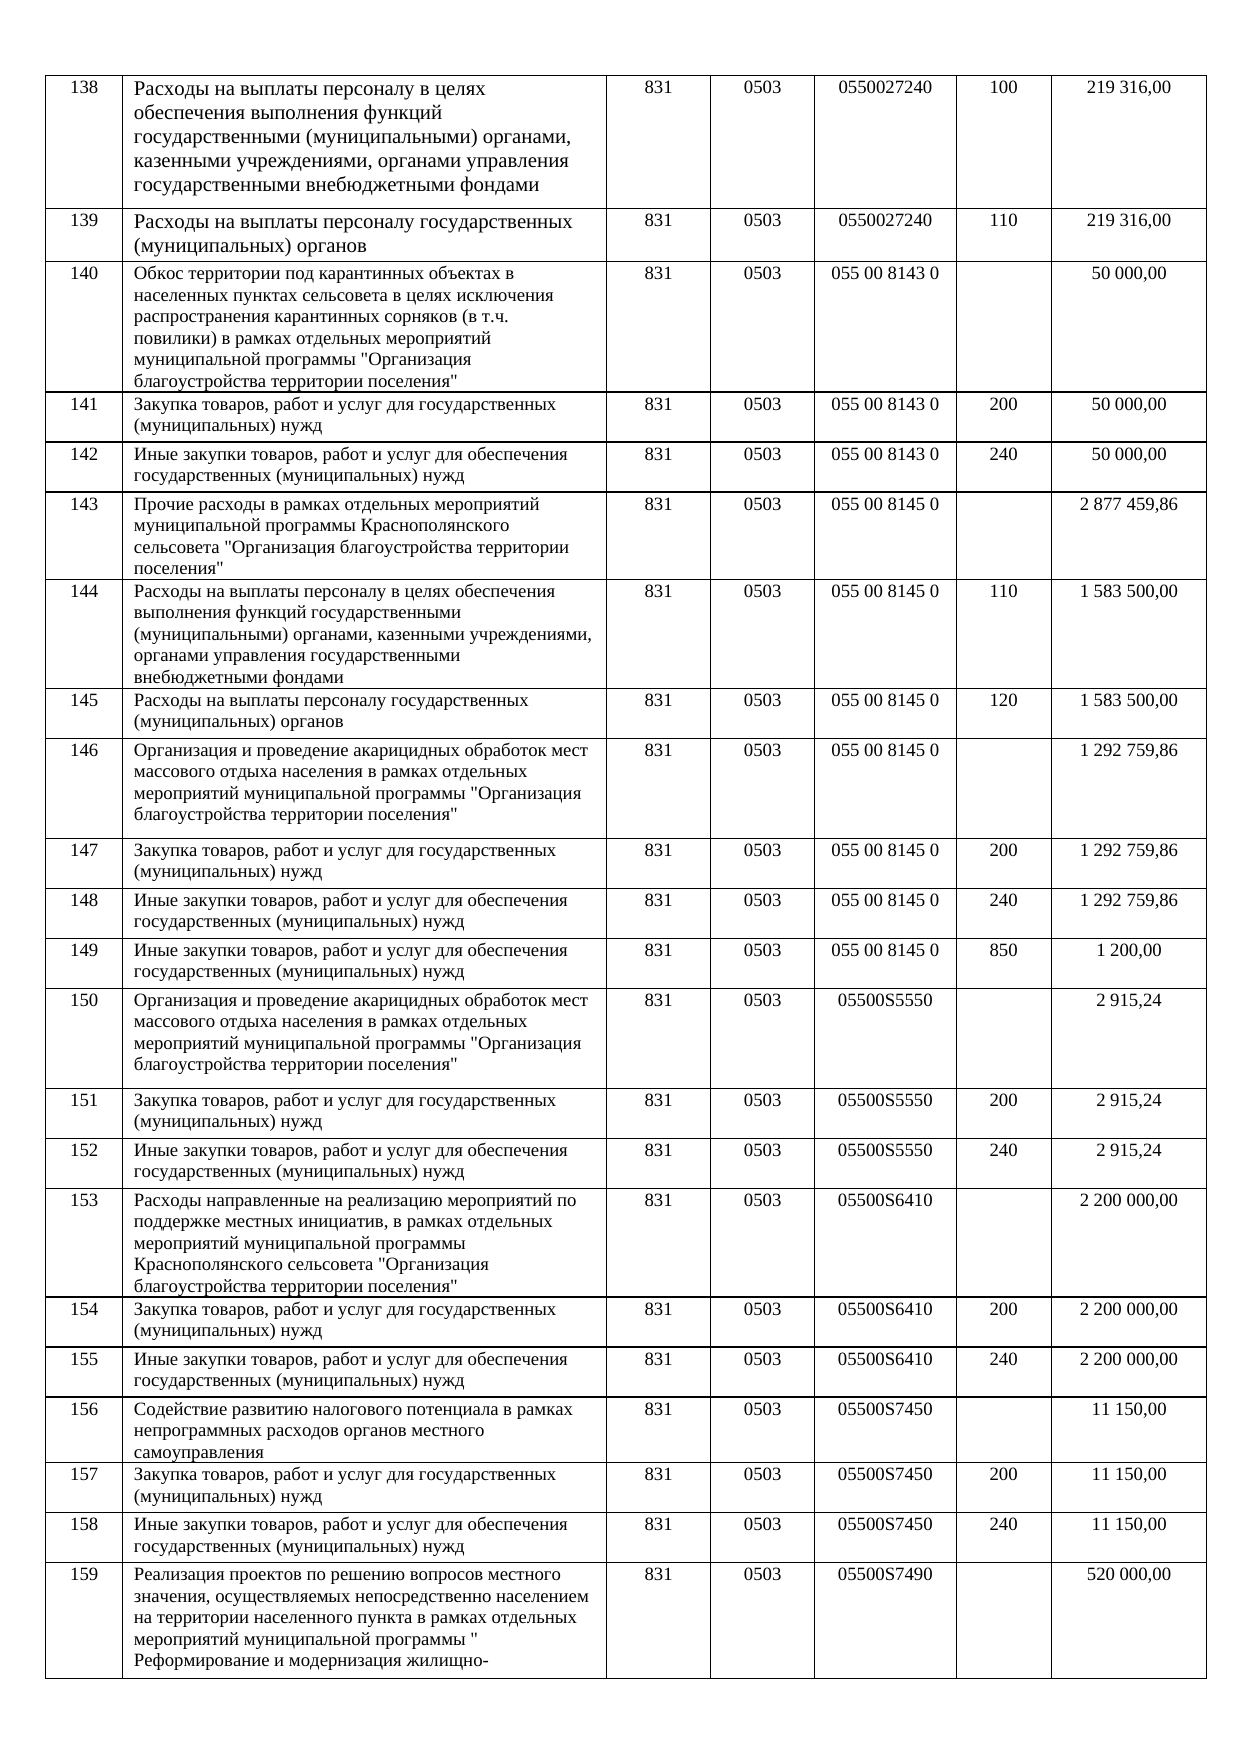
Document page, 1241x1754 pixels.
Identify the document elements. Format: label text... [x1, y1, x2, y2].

table_cell 2 915,24 [1052, 989, 1206, 1087]
table_cell 0503 [711, 493, 814, 579]
table_cell 141 [46, 393, 122, 441]
table_cell Содействие развитию налогового потенциала в рамках непрограммных расходов органов местного самоуправления [123, 1398, 606, 1462]
table_cell 2 877 459,86 [1052, 493, 1206, 579]
table_cell 50 000,00 [1052, 262, 1206, 391]
table_cell 0503 [711, 393, 814, 441]
table_cell 200 [957, 1089, 1051, 1137]
table_cell 05500S5550 [815, 1139, 956, 1187]
table_cell 153 [46, 1189, 122, 1296]
table_cell 831 [607, 580, 710, 687]
table_cell 0503 [711, 989, 814, 1087]
table_cell 140 [46, 262, 122, 391]
table_cell Закупка товаров, работ и услуг для государственных (муниципальных) нужд [123, 1089, 606, 1137]
table_cell Иные закупки товаров, работ и услуг для обеспечения государственных (муниципальных) нужд [123, 443, 606, 491]
table_cell 200 [957, 839, 1051, 887]
table_cell 145 [46, 689, 122, 737]
table_cell 831 [607, 262, 710, 391]
table_cell 05500S6410 [815, 1298, 956, 1346]
table_cell 1 200,00 [1052, 939, 1206, 987]
table_cell Расходы на выплаты персоналу в целях обеспечения выполнения функций государственными (муниципальными) органами, казенными учреждениями, органами управления государственными внебюджетными фондами [123, 580, 606, 687]
table_cell 11 150,00 [1052, 1463, 1206, 1512]
table_cell Иные закупки товаров, работ и услуг для обеспечения государственных (муниципальных) нужд [123, 1139, 606, 1187]
table_cell 831 [607, 739, 710, 837]
table_cell 0503 [711, 580, 814, 687]
table_cell [957, 989, 1051, 1087]
table_cell 05500S7450 [815, 1513, 956, 1562]
table_cell 0550027240 [815, 76, 956, 208]
table_cell Закупка товаров, работ и услуг для государственных (муниципальных) нужд [123, 1298, 606, 1346]
table_cell 2 915,24 [1052, 1139, 1206, 1187]
table_cell 50 000,00 [1052, 393, 1206, 441]
table_cell 0503 [711, 1513, 814, 1562]
table_cell 055 00 8145 0 [815, 739, 956, 837]
table_cell 50 000,00 [1052, 443, 1206, 491]
table_cell 110 [957, 209, 1051, 261]
table_cell 0503 [711, 689, 814, 737]
table_cell 05500S7450 [815, 1398, 956, 1462]
table_cell 831 [607, 939, 710, 987]
table_cell 0503 [711, 1139, 814, 1187]
table_cell 11 150,00 [1052, 1513, 1206, 1562]
table_cell [957, 1398, 1051, 1462]
table_cell 831 [607, 1089, 710, 1137]
table_cell 05500S6410 [815, 1189, 956, 1296]
table_cell 152 [46, 1139, 122, 1187]
table_cell 139 [46, 209, 122, 261]
table_cell 219 316,00 [1052, 209, 1206, 261]
table_cell 831 [607, 839, 710, 887]
table_cell 831 [607, 989, 710, 1087]
table_cell Обкос территории под карантинных объектах в населенных пунктах сельсовета в целях исключения распространения карантинных сорняков (в т.ч. повилики) в рамках отдельных мероприятий муниципальной программы "Организация благоустройства территории поселения" [123, 262, 606, 391]
table_cell 831 [607, 443, 710, 491]
table_cell 159 [46, 1563, 122, 1678]
table_cell [957, 262, 1051, 391]
table_cell 144 [46, 580, 122, 687]
table_cell 155 [46, 1348, 122, 1396]
table_cell 055 00 8145 0 [815, 580, 956, 687]
table_cell 0503 [711, 443, 814, 491]
table_cell 05500S6410 [815, 1348, 956, 1396]
table_cell 0503 [711, 1348, 814, 1396]
table_cell 200 [957, 393, 1051, 441]
table_cell 0503 [711, 939, 814, 987]
table_cell 147 [46, 839, 122, 887]
table_cell 100 [957, 76, 1051, 208]
table_cell 0503 [711, 839, 814, 887]
table_cell [957, 1563, 1051, 1678]
table_cell 200 [957, 1463, 1051, 1512]
table_cell 055 00 8143 0 [815, 443, 956, 491]
table_cell Иные закупки товаров, работ и услуг для обеспечения государственных (муниципальных) нужд [123, 939, 606, 987]
table_cell 240 [957, 1348, 1051, 1396]
table_cell 055 00 8145 0 [815, 889, 956, 937]
table_cell Организация и проведение акарицидных обработок мест массового отдыха населения в рамках отдельных мероприятий муниципальной программы "Организация благоустройства территории поселения" [123, 989, 606, 1087]
table_cell 149 [46, 939, 122, 987]
table_cell 055 00 8145 0 [815, 689, 956, 737]
table_cell 1 583 500,00 [1052, 689, 1206, 737]
table_cell 0503 [711, 889, 814, 937]
table_cell 05500S7450 [815, 1463, 956, 1512]
table_cell Расходы на выплаты персоналу государственных (муниципальных) органов [123, 689, 606, 737]
table_cell Организация и проведение акарицидных обработок мест массового отдыха населения в рамках отдельных мероприятий муниципальной программы "Организация благоустройства территории поселения" [123, 739, 606, 837]
table_cell 0550027240 [815, 209, 956, 261]
table_cell 0503 [711, 1089, 814, 1137]
table_cell Иные закупки товаров, работ и услуг для обеспечения государственных (муниципальных) нужд [123, 1348, 606, 1396]
table_cell 055 00 8145 0 [815, 493, 956, 579]
table_cell 110 [957, 580, 1051, 687]
table_cell 520 000,00 [1052, 1563, 1206, 1678]
table_cell Расходы на выплаты персоналу государственных (муниципальных) органов [123, 209, 606, 261]
table_cell 831 [607, 1463, 710, 1512]
table_cell 138 [46, 76, 122, 208]
table_cell Расходы направленные на реализацию мероприятий по поддержке местных инициатив, в рамках отдельных мероприятий муниципальной программы Краснополянского сельсовета "Организация благоустройства территории поселения" [123, 1189, 606, 1296]
table_cell 831 [607, 1348, 710, 1396]
table_cell 11 150,00 [1052, 1398, 1206, 1462]
table_cell [957, 1189, 1051, 1296]
table_cell 055 00 8145 0 [815, 939, 956, 987]
table_cell 150 [46, 989, 122, 1087]
table_cell 831 [607, 689, 710, 737]
table_cell Прочие расходы в рамках отдельных мероприятий муниципальной программы Краснополянского сельсовета "Организация благоустройства территории поселения" [123, 493, 606, 579]
table_cell 120 [957, 689, 1051, 737]
table_cell Иные закупки товаров, работ и услуг для обеспечения государственных (муниципальных) нужд [123, 889, 606, 937]
table_cell 055 00 8145 0 [815, 839, 956, 887]
table_cell 0503 [711, 1298, 814, 1346]
table_cell 1 292 759,86 [1052, 889, 1206, 937]
table_cell 0503 [711, 1398, 814, 1462]
table_cell 158 [46, 1513, 122, 1562]
table_cell 148 [46, 889, 122, 937]
table_cell 219 316,00 [1052, 76, 1206, 208]
table_cell 2 915,24 [1052, 1089, 1206, 1137]
table_cell 850 [957, 939, 1051, 987]
table_cell 831 [607, 76, 710, 208]
table_cell 146 [46, 739, 122, 837]
table_cell 2 200 000,00 [1052, 1348, 1206, 1396]
table_cell 1 292 759,86 [1052, 739, 1206, 837]
table_cell 831 [607, 393, 710, 441]
table_cell 0503 [711, 209, 814, 261]
table_cell 154 [46, 1298, 122, 1346]
table_cell 142 [46, 443, 122, 491]
table_cell 0503 [711, 1189, 814, 1296]
table_cell Закупка товаров, работ и услуг для государственных (муниципальных) нужд [123, 839, 606, 887]
table_cell 05500S5550 [815, 989, 956, 1087]
table_cell 831 [607, 1189, 710, 1296]
table_cell 240 [957, 1139, 1051, 1187]
table_cell 831 [607, 1139, 710, 1187]
table_cell 151 [46, 1089, 122, 1137]
table_cell 1 583 500,00 [1052, 580, 1206, 687]
table_cell 831 [607, 1513, 710, 1562]
table_cell Закупка товаров, работ и услуг для государственных (муниципальных) нужд [123, 393, 606, 441]
table_cell 0503 [711, 1563, 814, 1678]
table_cell 240 [957, 443, 1051, 491]
table_cell 831 [607, 1563, 710, 1678]
table_cell 831 [607, 889, 710, 937]
table_cell 200 [957, 1298, 1051, 1346]
table_cell Закупка товаров, работ и услуг для государственных (муниципальных) нужд [123, 1463, 606, 1512]
table_cell 240 [957, 1513, 1051, 1562]
table_cell 143 [46, 493, 122, 579]
table_cell 240 [957, 889, 1051, 937]
table_cell 0503 [711, 262, 814, 391]
table_cell 05500S7490 [815, 1563, 956, 1678]
table_cell 2 200 000,00 [1052, 1298, 1206, 1346]
table_cell 055 00 8143 0 [815, 393, 956, 441]
table_cell Иные закупки товаров, работ и услуг для обеспечения государственных (муниципальных) нужд [123, 1513, 606, 1562]
table_cell 05500S5550 [815, 1089, 956, 1137]
table_cell 831 [607, 1398, 710, 1462]
table_cell 831 [607, 493, 710, 579]
table_cell 1 292 759,86 [1052, 839, 1206, 887]
table_cell 2 200 000,00 [1052, 1189, 1206, 1296]
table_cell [123, 1563, 606, 1678]
table_cell 0503 [711, 76, 814, 208]
table_cell 831 [607, 209, 710, 261]
table_cell 0503 [711, 1463, 814, 1512]
table_cell [957, 739, 1051, 837]
table_cell [957, 493, 1051, 579]
table_cell 831 [607, 1298, 710, 1346]
table_cell 156 [46, 1398, 122, 1462]
table_cell Расходы на выплаты персоналу в целях обеспечения выполнения функций государственными (муниципальными) органами, казенными учреждениями, органами управления государственными внебюджетными фондами [123, 76, 606, 208]
table_cell 0503 [711, 739, 814, 837]
table_cell 157 [46, 1463, 122, 1512]
table_cell 055 00 8143 0 [815, 262, 956, 391]
